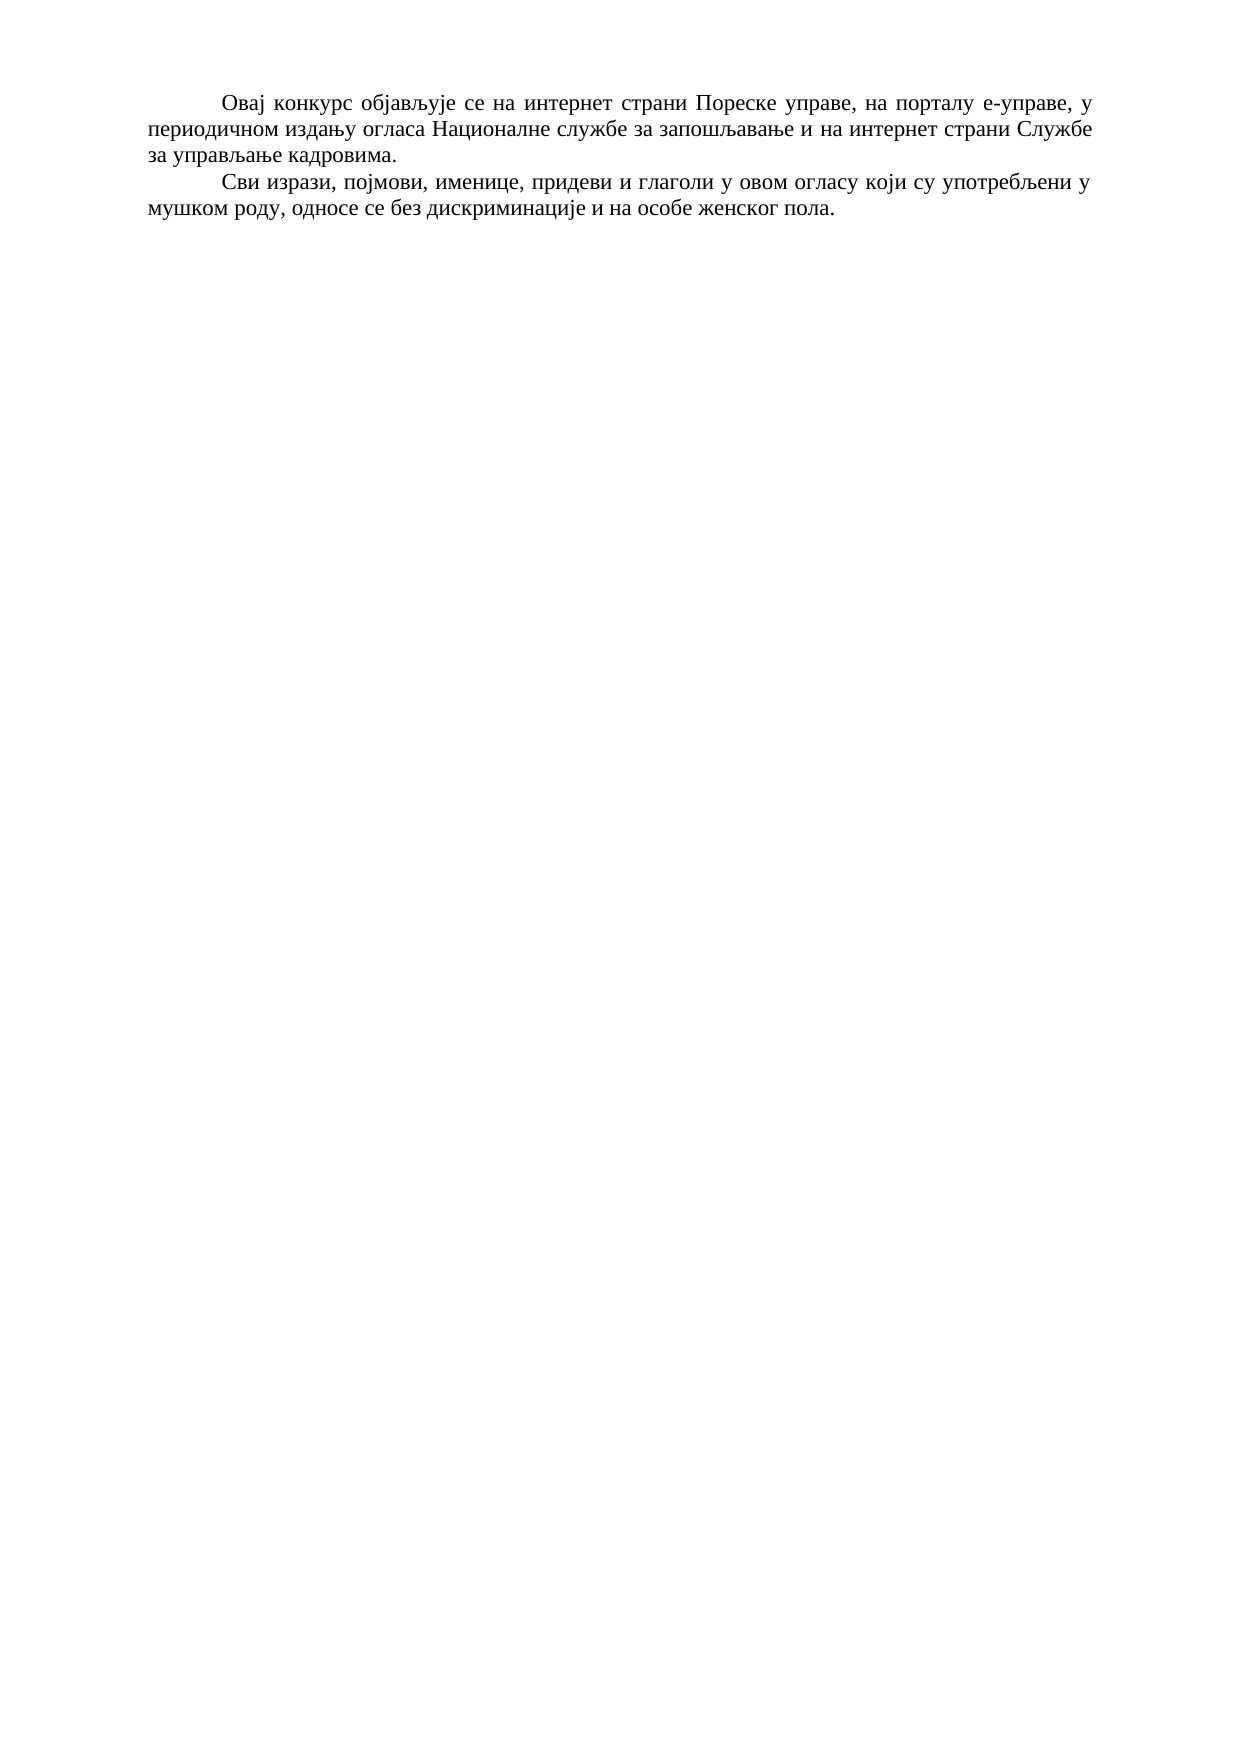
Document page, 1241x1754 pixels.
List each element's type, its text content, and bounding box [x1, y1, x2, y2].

text Сви изрази, појмови, именице, придеви и глаголи у овом огласу који су употребљени у мушком роду, односе се без дискриминације и на особе женског пола. [148, 168, 1093, 220]
text Овај конкурс објављује се на интернет страни Пореске управе, на порталу e-управе, у периодичном издању огласа Националне службе за запошљавање и на интернет страни Службе за управљање кадровима. [148, 89, 1093, 168]
